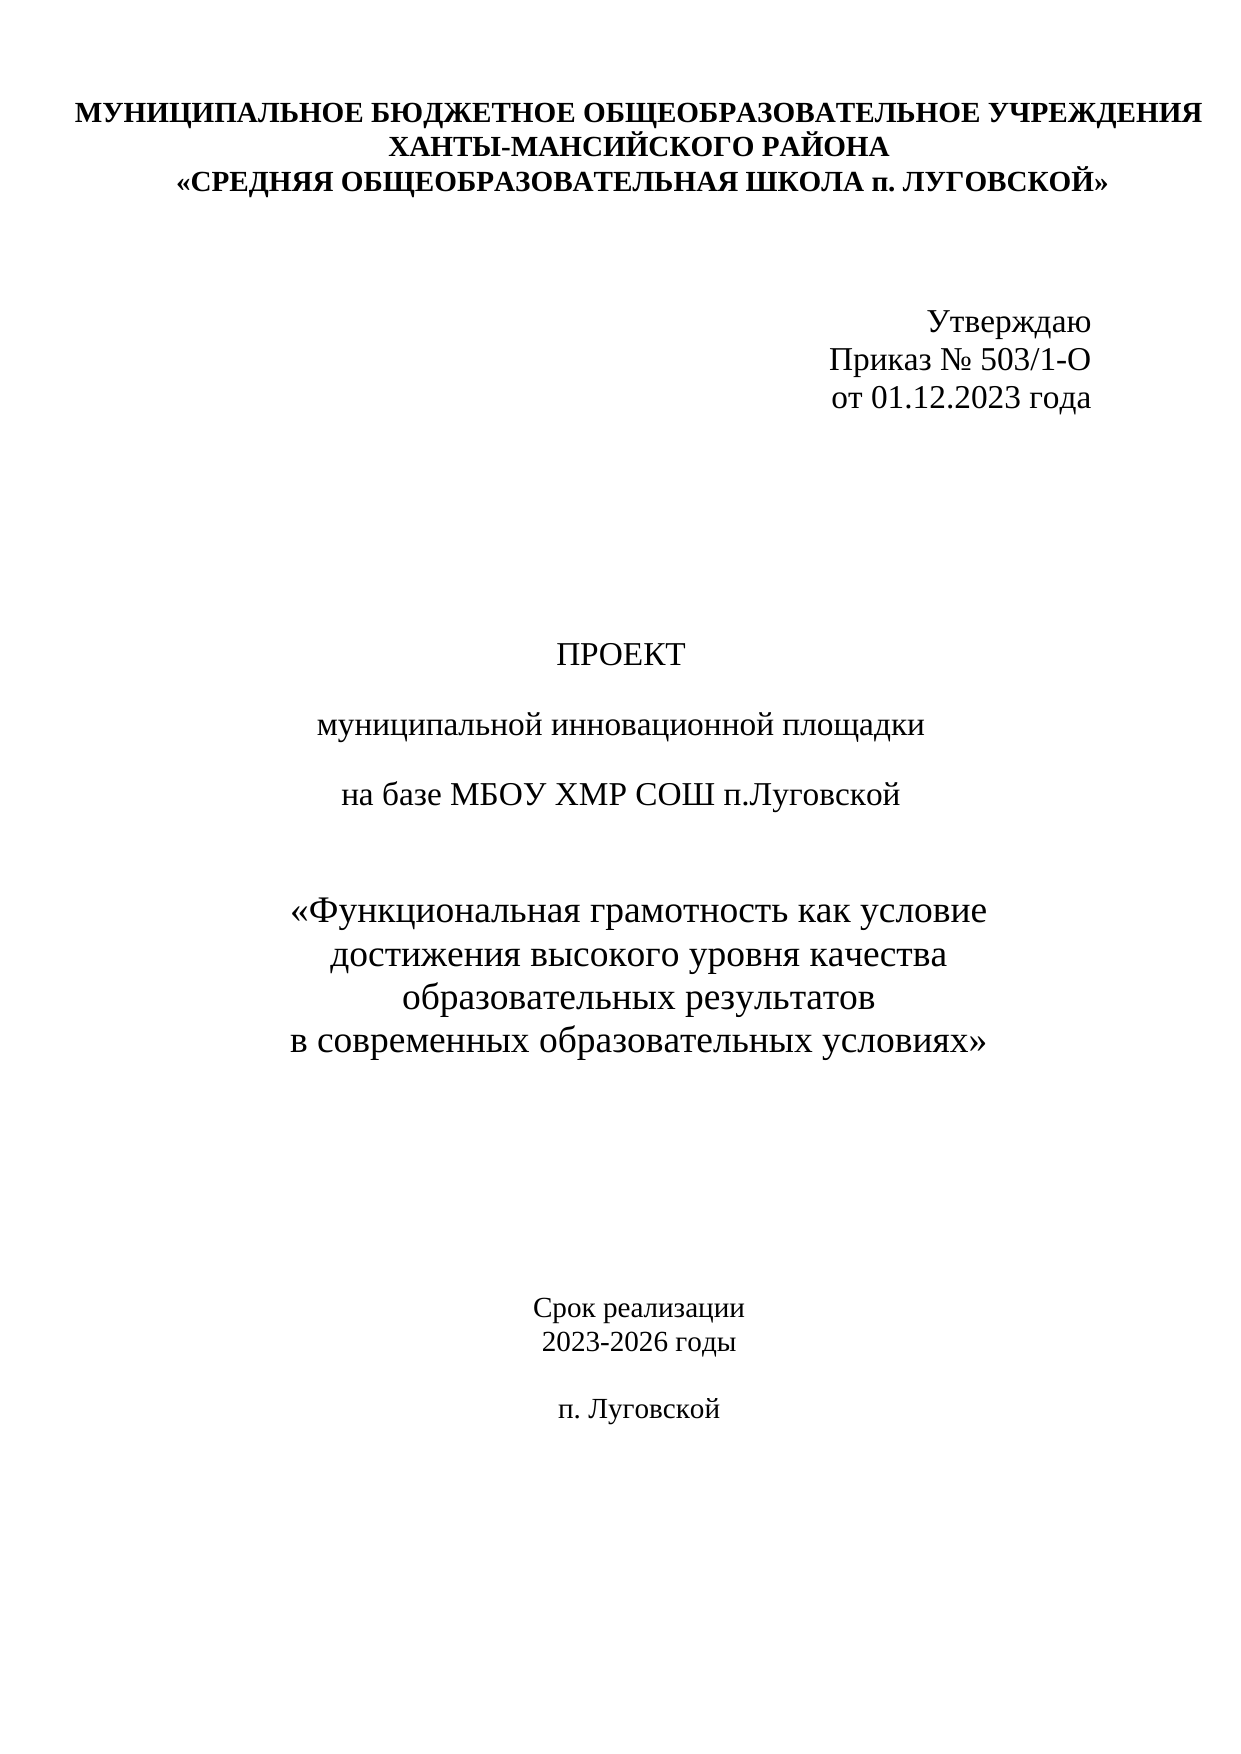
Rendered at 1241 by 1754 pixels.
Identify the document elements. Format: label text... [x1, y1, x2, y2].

text в современных образовательных условиях» [48, 1017, 1230, 1060]
title Приказ № 503/1-О [178, 339, 1091, 378]
text на базе МБОУ ХМР СОШ п.Луговской [159, 774, 1083, 812]
text «СРЕДНЯЯ ОБЩЕОБРАЗОВАТЕЛЬНАЯ ШКОЛА п. ЛУГОВСКОЙ» [48, 164, 1230, 197]
title от 01.12.2023 года [178, 378, 1091, 416]
text МУНИЦИПАЛЬНОЕ БЮДЖЕТНОЕ ОБЩЕОБРАЗОВАТЕЛЬНОЕ УЧРЕЖДЕНИЯ [48, 95, 1230, 128]
text п. Луговской [48, 1391, 1230, 1424]
text 2023-2026 годы [48, 1324, 1230, 1357]
text Срок реализации [48, 1290, 1230, 1324]
text ПРОЕКТ [159, 634, 1083, 672]
text муниципальной инновационной площадки [159, 704, 1083, 742]
title Утверждаю [178, 301, 1091, 339]
text ХАНТЫ-МАНСИЙСКОГО РАЙОНА [48, 129, 1230, 163]
text образовательных результатов [48, 974, 1230, 1017]
text достижения высокого уровня качества [48, 931, 1230, 974]
text «Функциональная грамотность как условие [48, 888, 1230, 931]
